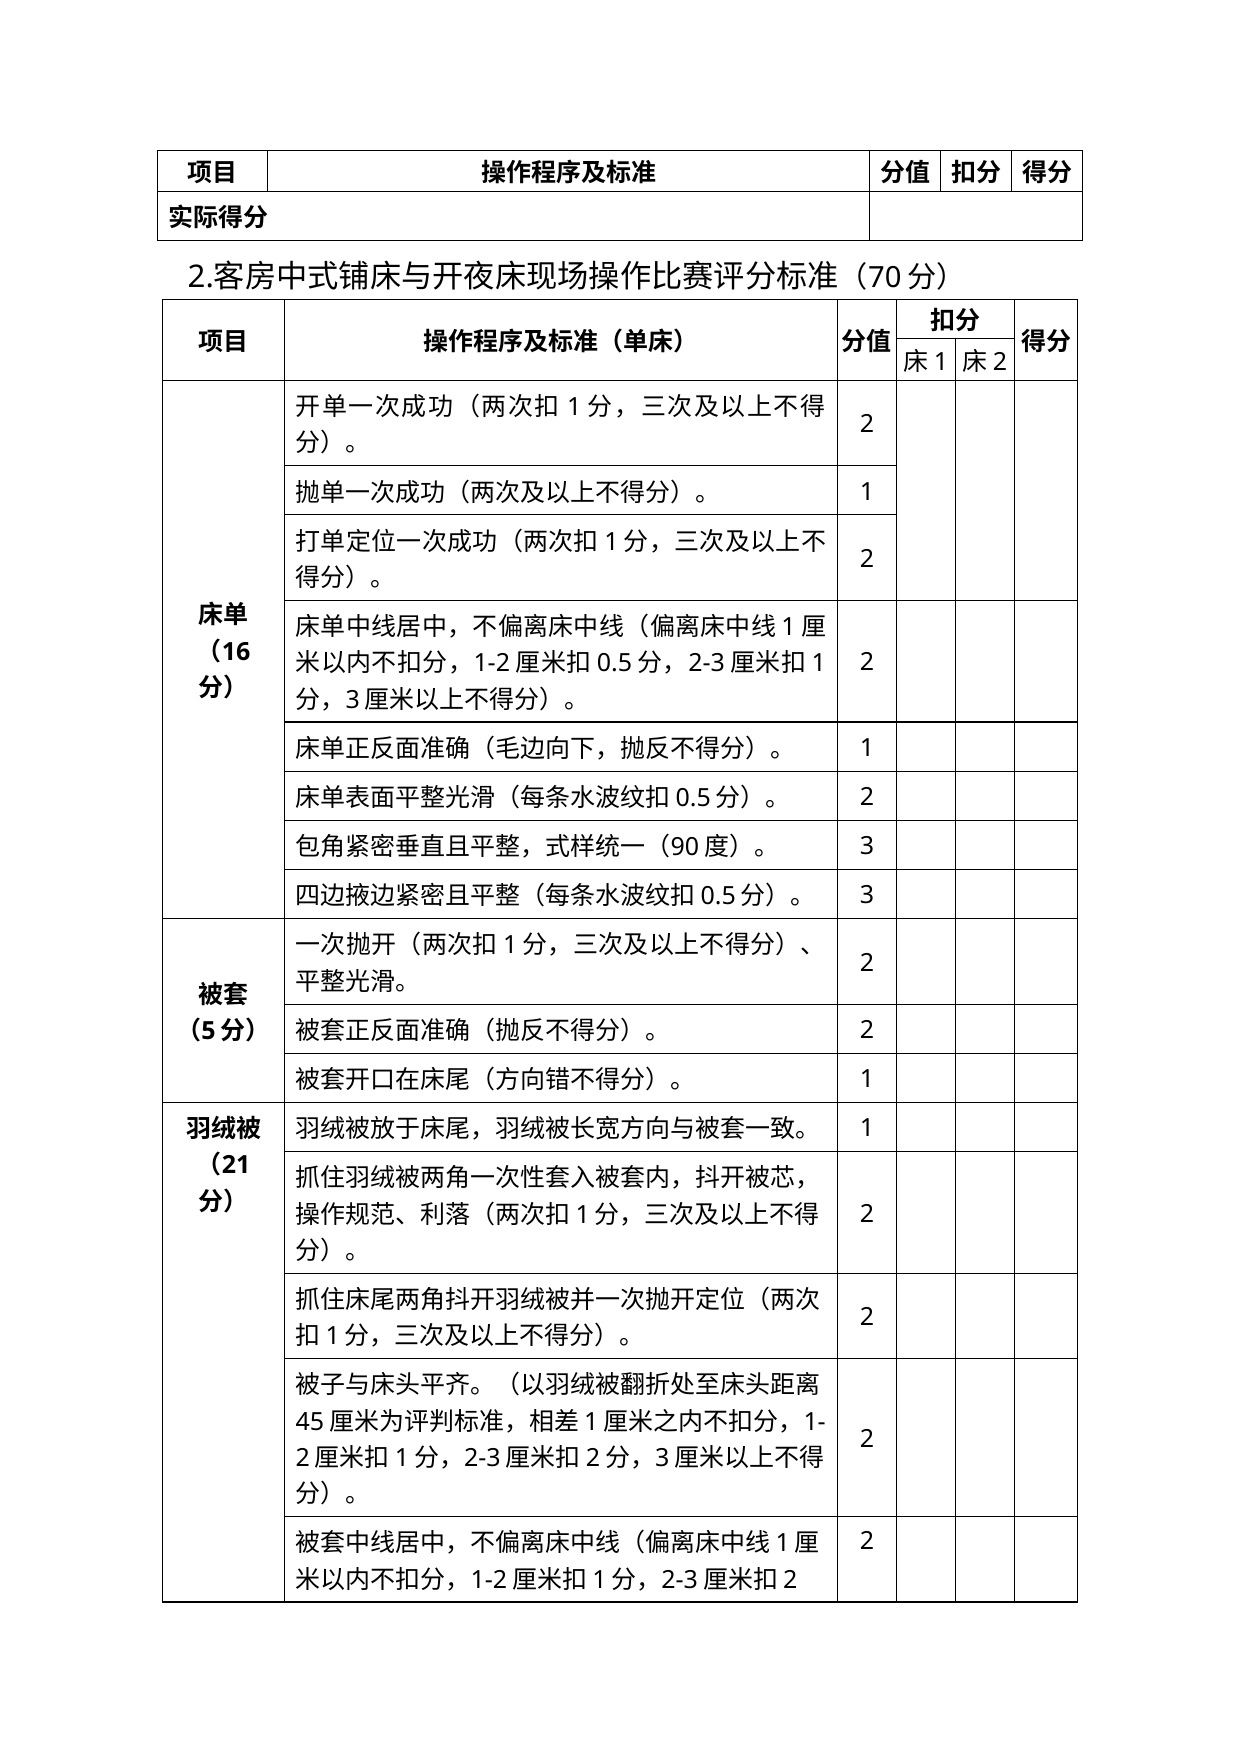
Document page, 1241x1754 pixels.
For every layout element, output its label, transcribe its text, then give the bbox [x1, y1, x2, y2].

table_cell 床1 [897, 339, 955, 380]
table_cell 2 [838, 1274, 896, 1358]
table_cell 床2 [956, 339, 1014, 380]
table_header 扣分 [897, 300, 1014, 337]
table_cell [897, 1152, 955, 1273]
table_cell [1015, 1517, 1077, 1601]
table_cell [1015, 1359, 1077, 1516]
table_cell 实际得分 [158, 192, 869, 240]
table_header 项目 [163, 300, 284, 380]
table_cell 1 [838, 466, 896, 514]
table_header 得分 [1012, 151, 1082, 191]
table_cell 2 [838, 381, 896, 465]
table_cell 2 [838, 1152, 896, 1273]
table_cell 1 [838, 1103, 896, 1151]
table_header 项目 [158, 151, 267, 191]
table_cell 被套 （5分） [163, 919, 284, 1102]
table_cell [1015, 919, 1077, 1003]
table_cell 床单表面平整光滑（每条水波纹扣0.5分）。 [285, 772, 837, 820]
table_cell 2 [838, 1359, 896, 1516]
table_cell [897, 1005, 955, 1053]
table_cell [956, 381, 1014, 600]
table_cell [897, 870, 955, 918]
table_cell 包角紧密垂直且平整，式样统一（90度）。 [285, 821, 837, 869]
table_cell [956, 1152, 1014, 1273]
table_header 操作程序及标准 [268, 151, 869, 191]
table_cell [956, 1274, 1014, 1358]
table_cell [956, 821, 1014, 869]
table_cell 一次抛开（两次扣1分，三次及以上不得分）、平整光滑。 [285, 919, 837, 1003]
table_cell 2 [838, 515, 896, 600]
table_cell 2 [838, 1517, 896, 1601]
table_cell [897, 1103, 955, 1151]
table_cell 2 [838, 772, 896, 820]
table_cell [897, 821, 955, 869]
table_cell 打单定位一次成功（两次扣1分，三次及以上不得分）。 [285, 515, 837, 600]
text 2.客房中式铺床与开夜床现场操作比赛评分标准（70分） [187, 241, 1053, 299]
table_cell [897, 919, 955, 1003]
table_header 分值 [870, 151, 940, 191]
table_cell [897, 601, 955, 721]
table_cell 被套正反面准确（抛反不得分）。 [285, 1005, 837, 1053]
table_cell 羽绒被 （21分） [163, 1103, 284, 1601]
table_cell [897, 1517, 955, 1601]
table_cell 床单中线居中，不偏离床中线（偏离床中线1厘米以内不扣分，1-2厘米扣0.5分，2-3厘米扣1分，3厘米以上不得分）。 [285, 601, 837, 721]
table_cell 开单一次成功（两次扣1分，三次及以上不得分）。 [285, 381, 837, 465]
table_cell [897, 381, 955, 600]
table_cell [1015, 723, 1077, 771]
table_cell [956, 919, 1014, 1003]
table_header 扣分 [941, 151, 1011, 191]
table_header 得分 [1015, 300, 1077, 380]
table_cell [956, 870, 1014, 918]
table_cell [1015, 772, 1077, 820]
table_cell [870, 192, 1082, 240]
table_cell 抛单一次成功（两次及以上不得分）。 [285, 466, 837, 514]
table_cell [956, 1054, 1014, 1102]
table_cell 2 [838, 601, 896, 721]
table_cell [956, 1005, 1014, 1053]
table_cell [956, 1103, 1014, 1151]
table_cell 3 [838, 870, 896, 918]
table_cell [1015, 1274, 1077, 1358]
table_cell 2 [838, 1005, 896, 1053]
table_cell 1 [838, 723, 896, 771]
table_cell [1015, 870, 1077, 918]
table_cell 床单 （16分） [163, 381, 284, 918]
table_cell [897, 1054, 955, 1102]
table_cell 3 [838, 821, 896, 869]
table_cell [1015, 1054, 1077, 1102]
table_cell 羽绒被放于床尾，羽绒被长宽方向与被套一致。 [285, 1103, 837, 1151]
table_cell 被套开口在床尾（方向错不得分）。 [285, 1054, 837, 1102]
table_header 操作程序及标准（单床） [285, 300, 837, 380]
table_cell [285, 1517, 837, 1601]
table_cell [1015, 1152, 1077, 1273]
table_cell [956, 1359, 1014, 1516]
table_cell [956, 723, 1014, 771]
table_cell 四边掖边紧密且平整（每条水波纹扣0.5分）。 [285, 870, 837, 918]
table_cell [1015, 381, 1077, 600]
table_cell [897, 1274, 955, 1358]
table_cell 床单正反面准确（毛边向下，抛反不得分）。 [285, 723, 837, 771]
table_cell 被子与床头平齐。（以羽绒被翻折处至床头距离45厘米为评判标准，相差1厘米之内不扣分，1-2厘米扣1分，2-3厘米扣2分，3厘米以上不得分）。 [285, 1359, 837, 1516]
table_cell [897, 1359, 955, 1516]
table_cell [897, 772, 955, 820]
table_cell 1 [838, 1054, 896, 1102]
table_cell [1015, 1005, 1077, 1053]
table_cell [956, 1517, 1014, 1601]
table_cell [1015, 821, 1077, 869]
table_cell 抓住羽绒被两角一次性套入被套内，抖开被芯，操作规范、利落（两次扣1分，三次及以上不得分）。 [285, 1152, 837, 1273]
table_cell [1015, 1103, 1077, 1151]
table_header 分值 [838, 300, 896, 380]
table_cell 2 [838, 919, 896, 1003]
table_cell 抓住床尾两角抖开羽绒被并一次抛开定位（两次扣1分，三次及以上不得分）。 [285, 1274, 837, 1358]
table_cell [956, 601, 1014, 721]
table_cell [956, 772, 1014, 820]
table_cell [897, 723, 955, 771]
table_cell [1015, 601, 1077, 721]
